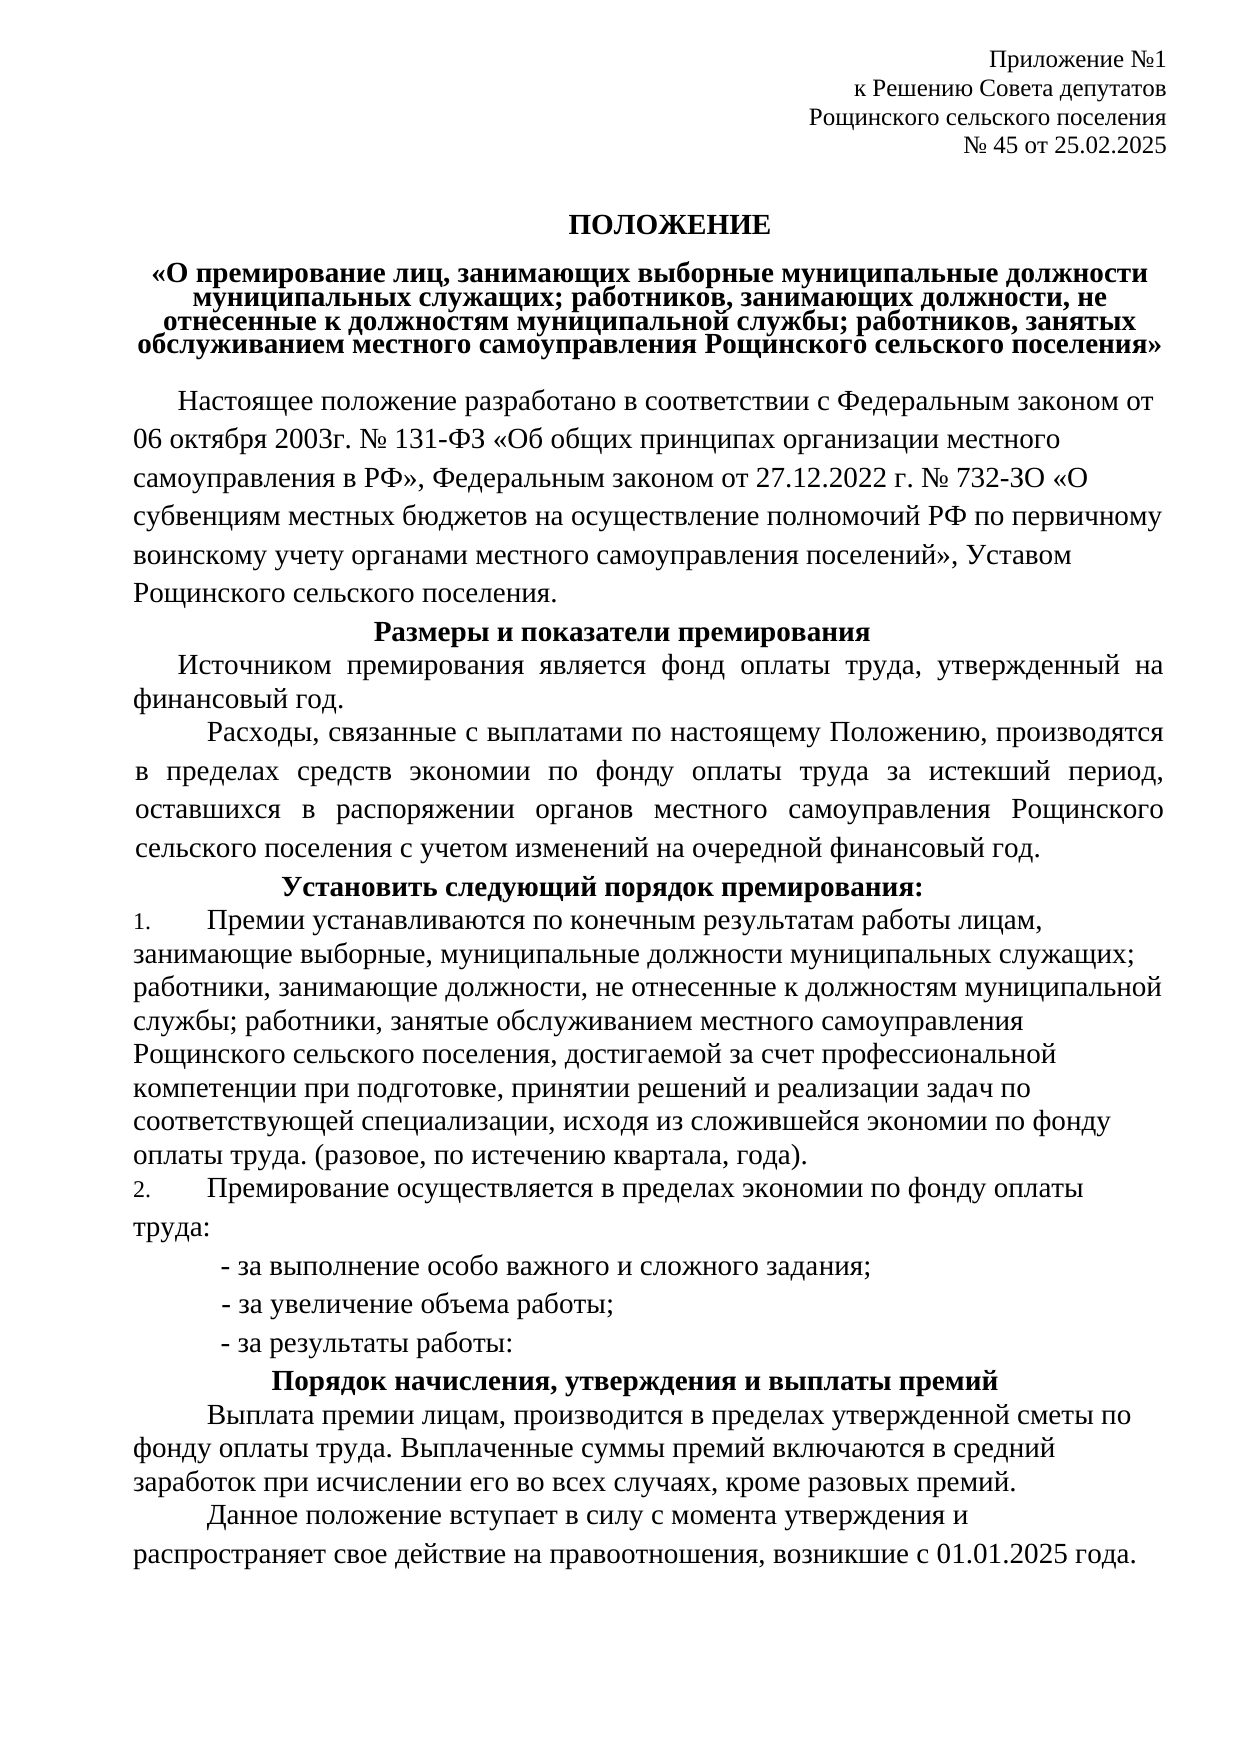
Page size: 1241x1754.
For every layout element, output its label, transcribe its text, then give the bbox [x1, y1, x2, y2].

list - за увеличение объема работы; [133, 1286, 1167, 1320]
text № 45 от 25.02.2025 [133, 131, 1167, 159]
list - за результаты работы: [133, 1325, 1167, 1358]
text Размеры и показатели премирования [133, 614, 1167, 647]
text «О премирование лиц, занимающих выборные муниципальные должности муниципальных служащих; работников, занимающих должности, не отнесенные к должностям муниципальной службы; работников, занятых обслуживанием местного самоуправления Рощинского сельского поселения» [133, 263, 1167, 359]
text Настоящее положение разработано в соответствии с Федеральным законом от 06 октября 2003г. № 131-ФЗ «Об общих принципах организации местного самоуправления в РФ», Федеральным законом от 27.12.2022 г. № 732-ЗО «О субвенциям местных бюджетов на осуществление полномочий РФ по первичному воинскому учету органами местного самоуправления поселений», Уставом Рощинского сельского поселения. [133, 383, 1167, 609]
text Рощинского сельского поселения [133, 102, 1167, 131]
list Премии устанавливаются по конечным результатам работы лицам, занимающие выборные, муниципальные должности муниципальных служащих; работники, занимающие должности, не отнесенные к должностям муниципальной службы; работники, занятые обслуживанием местного самоуправления Рощинского сельского поселения, достигаемой за счет профессиональной компетенции при подготовке, принятии решений и реализации задач по соответствующей специализации, исходя из сложившейся экономии по фонду оплаты труда. (разовое, по истечению квартала, года). [133, 902, 1167, 1171]
text Выплата премии лицам, производится в пределах утвержденной сметы по фонду оплаты труда. Выплаченные суммы премий включаются в средний заработок при исчислении его во всех случаях, кроме разовых премий. [133, 1397, 1164, 1497]
text Данное положение вступает в силу с момента утверждения и распространяет свое действие на правоотношения, возникшие с 01.01.2025 года. [133, 1497, 1164, 1569]
text к Решению Совета депутатов [133, 73, 1167, 102]
text Порядок начисления, утверждения и выплаты премий [133, 1363, 1167, 1397]
text Источником премирования является фонд оплаты труда, утвержденный на финансовый год. [133, 647, 1164, 714]
text ПОЛОЖЕНИЕ [568, 215, 1167, 239]
text Приложение №1 [133, 44, 1167, 73]
list Премирование осуществляется в пределах экономии по фонду оплаты труда: [133, 1171, 1167, 1243]
list - за выполнение особо важного и сложного задания; [133, 1248, 1167, 1281]
text Расходы, связанные с выплатами по настоящему Положению, производятся в пределах средств экономии по фонду оплаты труда за истекший период, оставшихся в распоряжении органов местного самоуправления Рощинского сельского поселения с учетом изменений на очередной финансовый год. [135, 714, 1164, 864]
text Установить следующий порядок премирования: [133, 869, 1167, 902]
